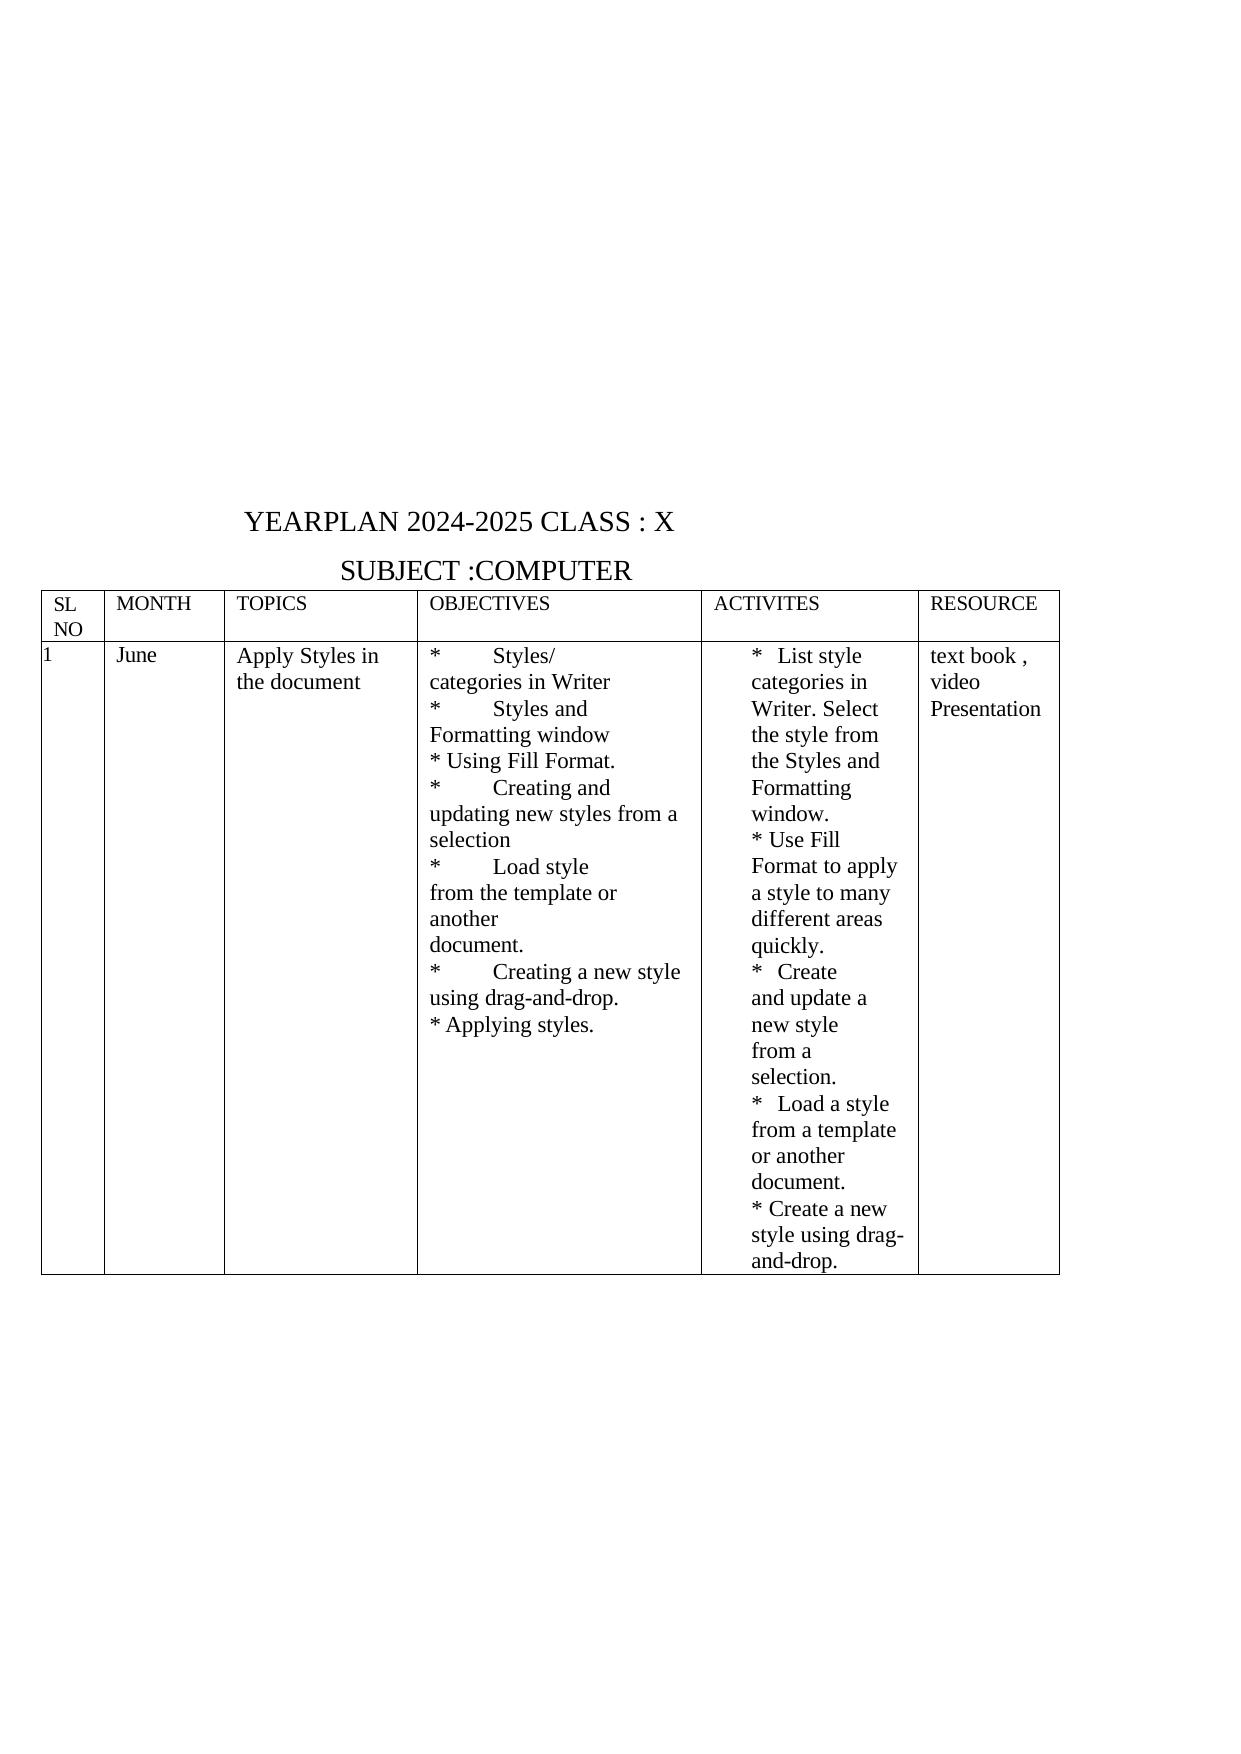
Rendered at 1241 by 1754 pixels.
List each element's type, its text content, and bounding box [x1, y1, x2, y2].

table_cell Apply Styles in the document [225, 642, 417, 1274]
table_cell June [105, 642, 224, 1274]
text YEARPLAN 2024-2025 CLASS : X [169, 504, 1024, 538]
table_header SL NO [42, 591, 104, 641]
table_header OBJECTIVES [418, 591, 701, 641]
table_cell Styles/ categories in Writer Styles and Formatting window Using Fill Format. Creating and updating new styles from a selection Load style from the template or another document. Creating a new style using drag-and-drop. Applying styles. [418, 642, 701, 1274]
table_header TOPICS [225, 591, 417, 641]
text SUBJECT :COMPUTER [340, 542, 1240, 589]
table_cell 1 [42, 642, 104, 1274]
table_header ACTIVITES [702, 591, 918, 641]
table_cell text book , video Presentation [919, 642, 1059, 1274]
table_cell List style categories in Writer. Select the style from the Styles and Formatting window. Use Fill Format to apply a style to many different areas quickly. Create and update a new style from a selection. Load a style from a template or another document. Create a new style using drag- and-drop. [702, 642, 918, 1274]
table_header MONTH [105, 591, 224, 641]
table_header RESOURCE [919, 591, 1059, 641]
